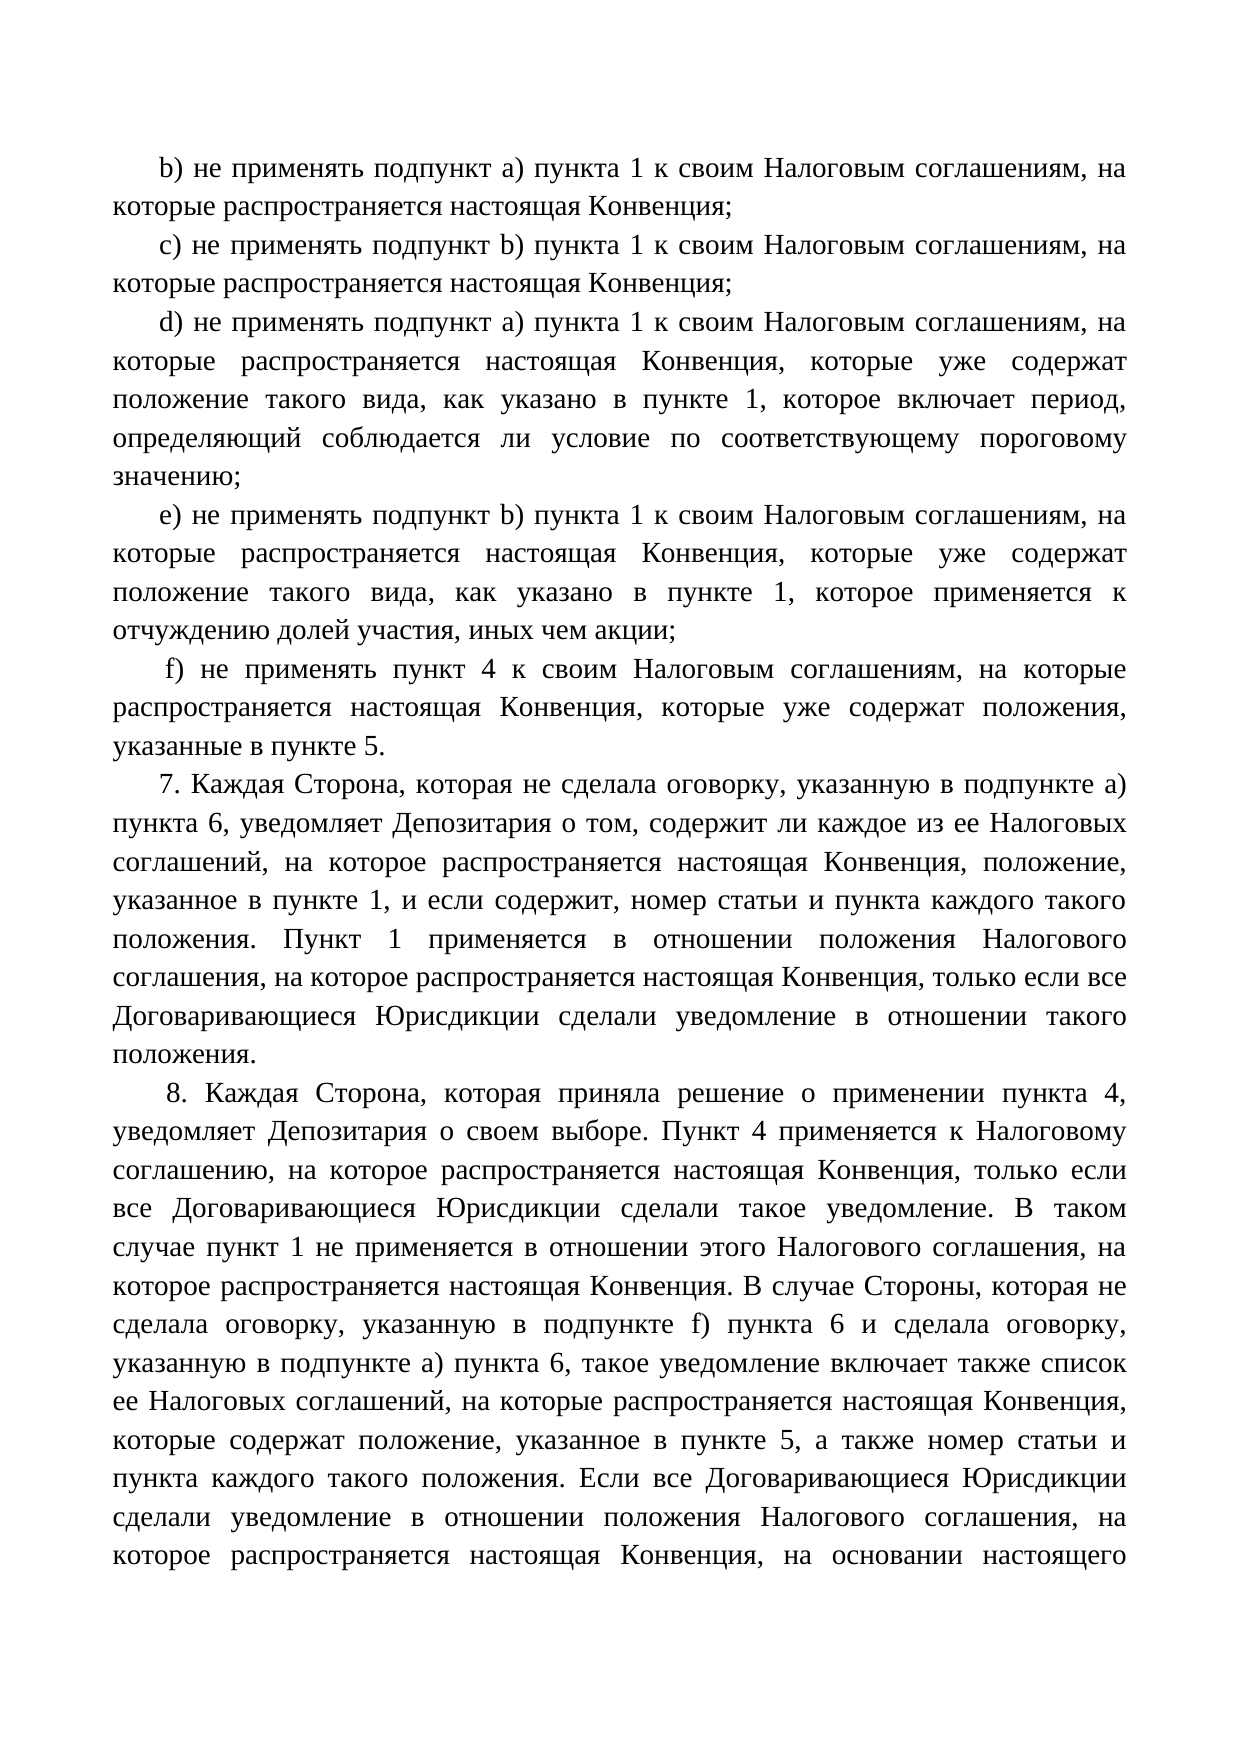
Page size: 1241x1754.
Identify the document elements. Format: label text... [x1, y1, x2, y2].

text 7. Каждая Сторона, которая не сделала оговорку, указанную в подпункте а) пункта 6, уведомляет Депозитария о том, содержит ли каждое из ее Налоговых соглашений, на которое распространяется настоящая Конвенция, положение, указанное в пункте 1, и если содержит, номер статьи и пункта каждого такого положения. Пункт 1 применяется в отношении положения Налогового соглашения, на которое распространяется настоящая Конвенция, только если все Договаривающиеся Юрисдикции сделали уведомление в отношении такого положения. [112, 767, 1128, 1070]
text b) не применять подпункт а) пункта 1 к своим Налоговым соглашениям, на которые распространяется настоящая Конвенция; [112, 150, 1128, 222]
text f) не применять пункт 4 к своим Налоговым соглашениям, на которые распространяется настоящая Конвенция, которые уже содержат положения, указанные в пункте 5. [112, 651, 1128, 762]
text с) не применять подпункт b) пункта 1 к своим Налоговым соглашениям, на которые распространяется настоящая Конвенция; [112, 227, 1128, 299]
text d) не применять подпункт а) пункта 1 к своим Налоговым соглашениям, на которые распространяется настоящая Конвенция, которые уже содержат положение такого вида, как указано в пункте 1, которое включает период, определяющий соблюдается ли условие по соответствующему пороговому значению; [112, 304, 1128, 492]
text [112, 1075, 1128, 1571]
text е) не применять подпункт b) пункта 1 к своим Налоговым соглашениям, на которые распространяется настоящая Конвенция, которые уже содержат положение такого вида, как указано в пункте 1, которое применяется к отчуждению долей участия, иных чем акции; [112, 497, 1128, 646]
